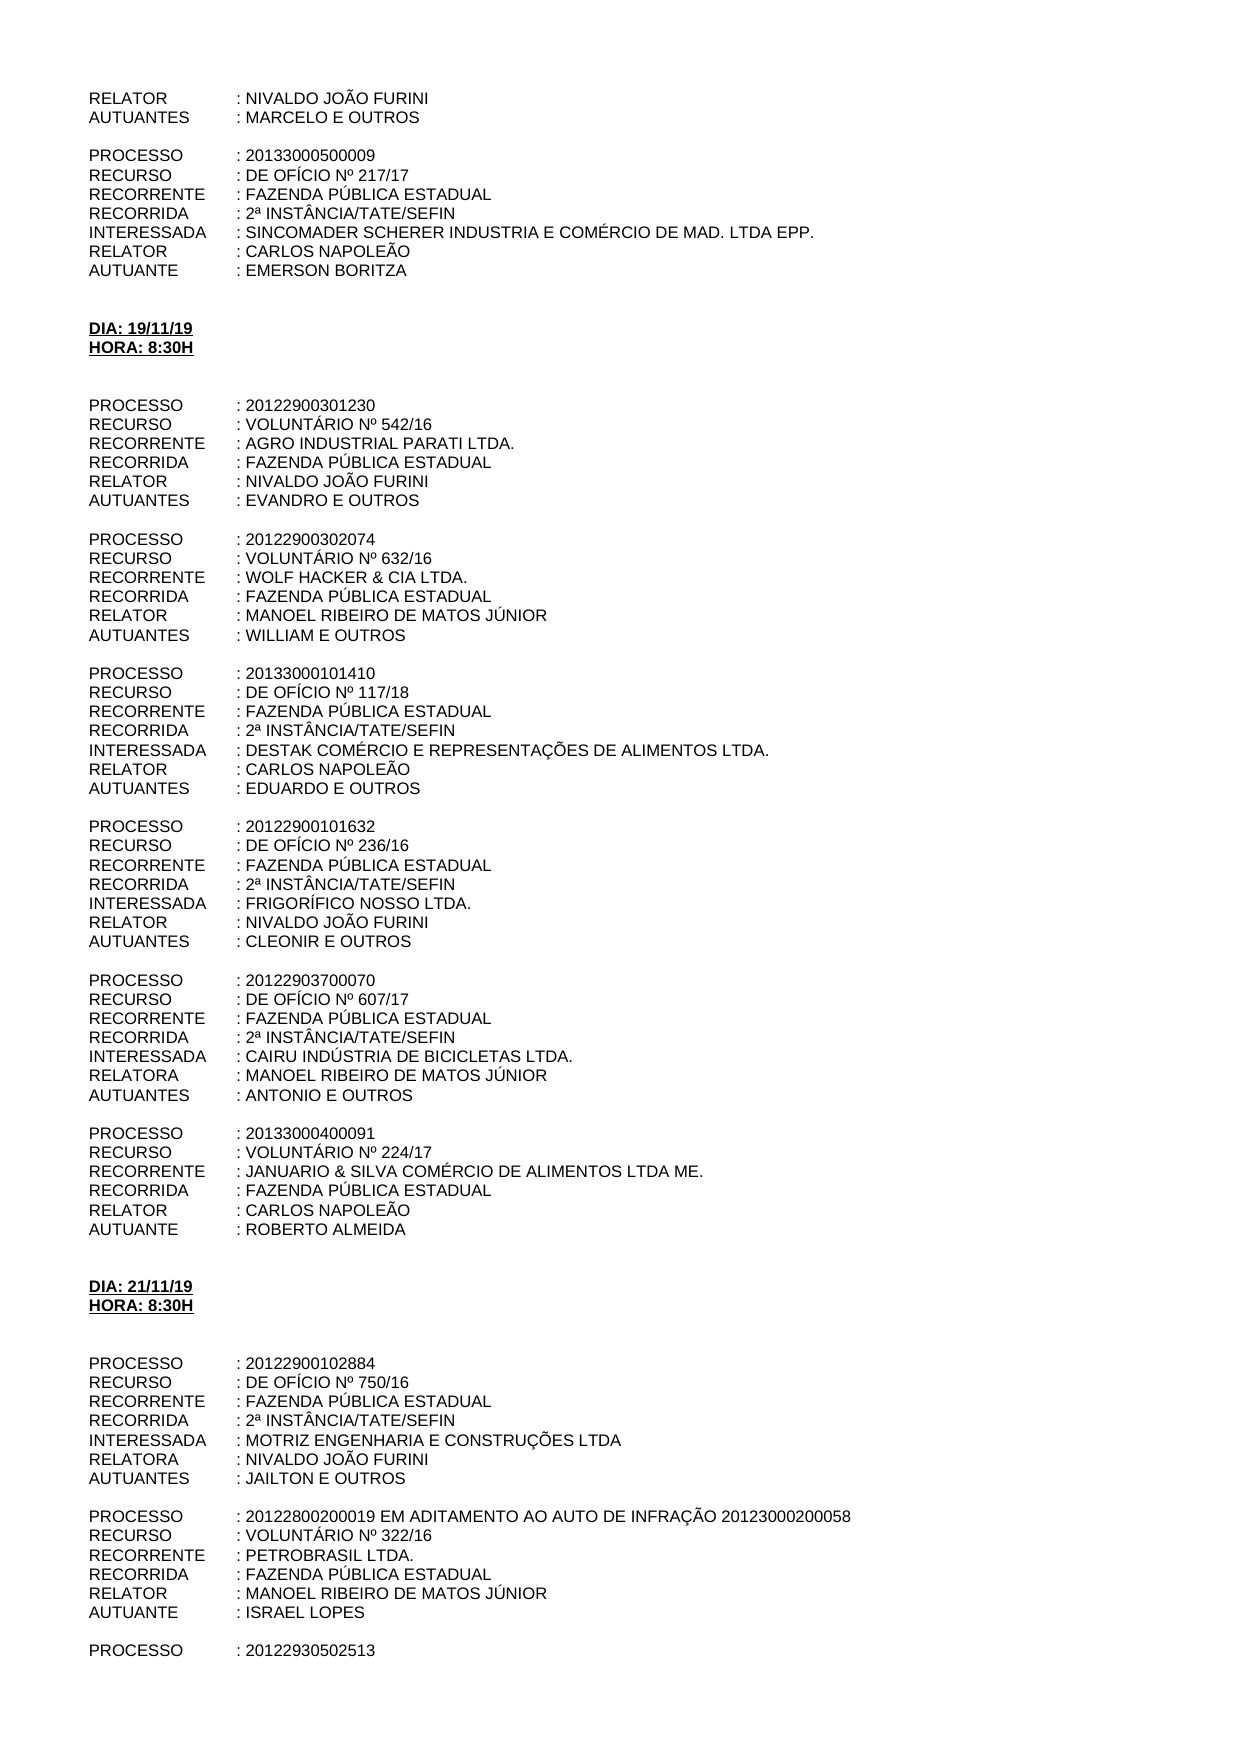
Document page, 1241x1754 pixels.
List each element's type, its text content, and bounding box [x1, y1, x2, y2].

text RECORRENTE : FAZENDA PÚBLICA ESTADUAL [89, 1009, 1152, 1028]
text RECORRIDA : 2ª INSTÂNCIA/TATE/SEFIN [89, 1411, 1152, 1430]
text RECORRIDA : FAZENDA PÚBLICA ESTADUAL [89, 1181, 1152, 1200]
text RECORRENTE : AGRO INDUSTRIAL PARATI LTDA. [89, 434, 1152, 453]
text PROCESSO : 20122900101632 [89, 817, 1152, 836]
text INTERESSADA : SINCOMADER SCHERER INDUSTRIA E COMÉRCIO DE MAD. LTDA EPP. [89, 223, 1152, 242]
text RECORRIDA : 2ª INSTÂNCIA/TATE/SEFIN [89, 721, 1152, 740]
text AUTUANTES : JAILTON E OUTROS [89, 1469, 1152, 1488]
text RECORRENTE : FAZENDA PÚBLICA ESTADUAL [89, 1392, 1152, 1411]
text INTERESSADA : CAIRU INDÚSTRIA DE BICICLETAS LTDA. [89, 1047, 1152, 1066]
text RECORRIDA : FAZENDA PÚBLICA ESTADUAL [89, 587, 1152, 606]
text PROCESSO : 20122800200019 EM ADITAMENTO AO AUTO DE INFRAÇÃO 20123000200058 [89, 1507, 1152, 1526]
text RECORRENTE : WOLF HACKER & CIA LTDA. [89, 568, 1152, 587]
text PROCESSO : 20133000101410 [89, 664, 1152, 683]
text RECURSO : VOLUNTÁRIO Nº 322/16 [89, 1526, 1152, 1545]
text RELATOR : NIVALDO JOÃO FURINI [89, 913, 1152, 932]
text DIA: 19/11/19 [89, 319, 1152, 338]
text PROCESSO : 20122900302074 [89, 529, 1152, 549]
text RECURSO : DE OFÍCIO Nº 607/17 [89, 989, 1152, 1009]
text RELATOR : MANOEL RIBEIRO DE MATOS JÚNIOR [89, 606, 1152, 625]
text RECURSO : DE OFÍCIO Nº 236/16 [89, 836, 1152, 855]
text RECORRENTE : FAZENDA PÚBLICA ESTADUAL [89, 702, 1152, 721]
text RECURSO : VOLUNTÁRIO Nº 224/17 [89, 1143, 1152, 1162]
text HORA: 8:30H [89, 338, 1152, 357]
text RELATOR : CARLOS NAPOLEÃO [89, 1200, 1152, 1219]
text AUTUANTES : CLEONIR E OUTROS [89, 932, 1152, 951]
text RECURSO : DE OFÍCIO Nº 750/16 [89, 1373, 1152, 1392]
text PROCESSO : 20122903700070 [89, 970, 1152, 989]
text RELATOR : NIVALDO JOÃO FURINI [89, 472, 1152, 491]
text PROCESSO : 20133000500009 [89, 146, 1152, 165]
text RECORRIDA : 2ª INSTÂNCIA/TATE/SEFIN [89, 204, 1152, 223]
text RECORRIDA : FAZENDA PÚBLICA ESTADUAL [89, 453, 1152, 472]
text RECURSO : VOLUNTÁRIO Nº 632/16 [89, 549, 1152, 568]
text INTERESSADA : MOTRIZ ENGENHARIA E CONSTRUÇÕES LTDA [89, 1430, 1152, 1449]
text RELATORA : MANOEL RIBEIRO DE MATOS JÚNIOR [89, 1066, 1152, 1085]
text RECORRENTE : FAZENDA PÚBLICA ESTADUAL [89, 184, 1152, 204]
text HORA: 8:30H [89, 1296, 1152, 1315]
text RECURSO : VOLUNTÁRIO Nº 542/16 [89, 414, 1152, 434]
text RECORRIDA : FAZENDA PÚBLICA ESTADUAL [89, 1564, 1152, 1584]
text RELATOR : CARLOS NAPOLEÃO [89, 242, 1152, 261]
text INTERESSADA : FRIGORÍFICO NOSSO LTDA. [89, 894, 1152, 913]
text RELATOR : MANOEL RIBEIRO DE MATOS JÚNIOR [89, 1584, 1152, 1603]
text RECORRENTE : FAZENDA PÚBLICA ESTADUAL [89, 855, 1152, 874]
text PROCESSO : 20122930502513 [89, 1641, 1152, 1660]
text RECORRIDA : 2ª INSTÂNCIA/TATE/SEFIN [89, 874, 1152, 894]
text AUTUANTE : EMERSON BORITZA [89, 261, 1152, 280]
text AUTUANTES : EDUARDO E OUTROS [89, 779, 1152, 798]
text RECORRENTE : JANUARIO & SILVA COMÉRCIO DE ALIMENTOS LTDA ME. [89, 1162, 1152, 1181]
text PROCESSO : 20133000400091 [89, 1124, 1152, 1143]
text AUTUANTE : ISRAEL LOPES [89, 1603, 1152, 1622]
text PROCESSO : 20122900301230 [89, 395, 1152, 414]
text AUTUANTES : ANTONIO E OUTROS [89, 1085, 1152, 1104]
text PROCESSO : 20122900102884 [89, 1354, 1152, 1373]
text AUTUANTES : WILLIAM E OUTROS [89, 625, 1152, 644]
text AUTUANTE : ROBERTO ALMEIDA [89, 1219, 1152, 1239]
text INTERESSADA : DESTAK COMÉRCIO E REPRESENTAÇÕES DE ALIMENTOS LTDA. [89, 740, 1152, 759]
text AUTUANTES : EVANDRO E OUTROS [89, 491, 1152, 510]
text RELATOR : NIVALDO JOÃO FURINI [89, 89, 1152, 108]
text RECORRIDA : 2ª INSTÂNCIA/TATE/SEFIN [89, 1028, 1152, 1047]
text RECURSO : DE OFÍCIO Nº 217/17 [89, 165, 1152, 184]
text RELATORA : NIVALDO JOÃO FURINI [89, 1449, 1152, 1469]
text DIA: 21/11/19 [89, 1277, 1152, 1296]
text RECURSO : DE OFÍCIO Nº 117/18 [89, 683, 1152, 702]
text RECORRENTE : PETROBRASIL LTDA. [89, 1545, 1152, 1564]
text AUTUANTES : MARCELO E OUTROS [89, 108, 1152, 127]
text RELATOR : CARLOS NAPOLEÃO [89, 759, 1152, 779]
